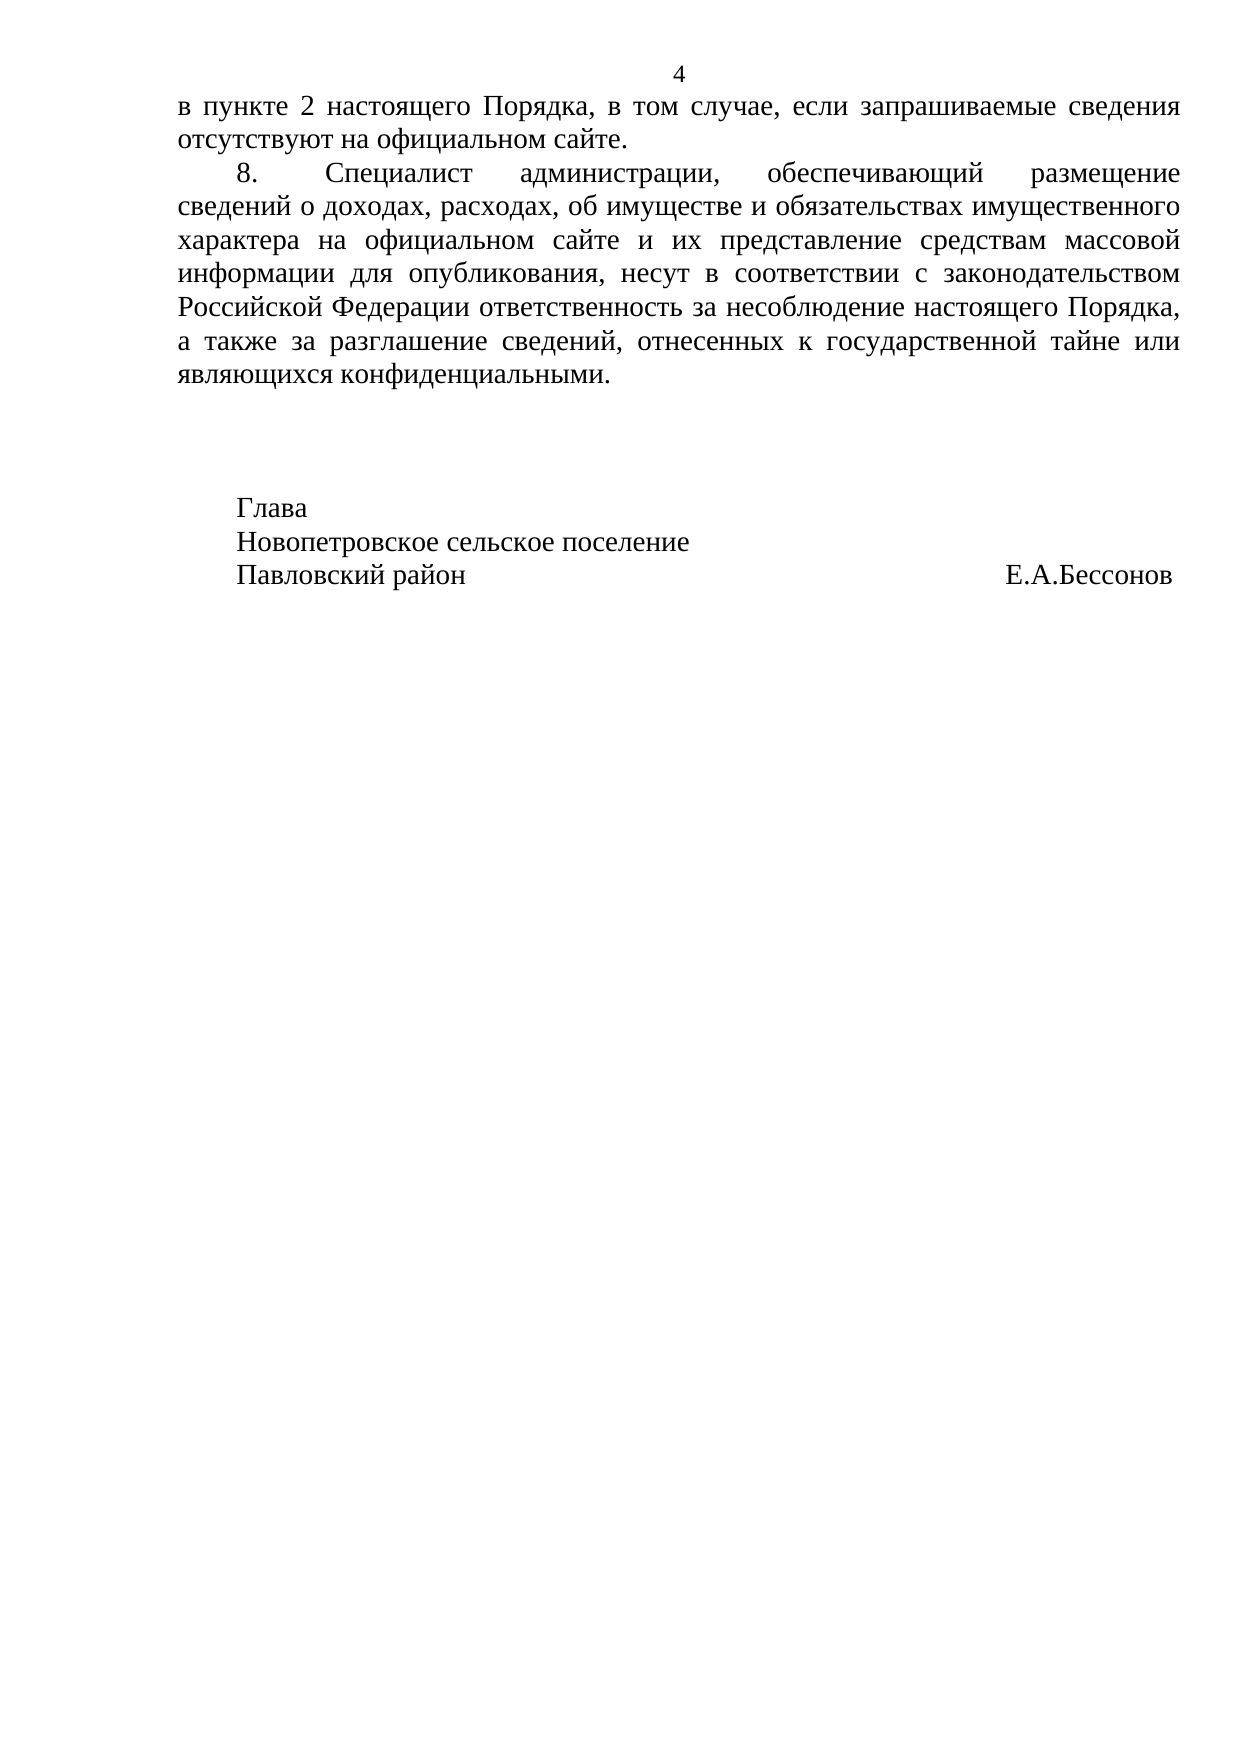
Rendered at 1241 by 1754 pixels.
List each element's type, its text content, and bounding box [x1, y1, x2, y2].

text Глава [177, 490, 1181, 524]
text 8. Специалист администрации, обеспечивающий размещение сведений о доходах, расходах, об имуществе и обязательствах имущественного характера на официальном сайте и их представление средствам массовой информации для опубликования, несут в соответствии с законодательством Российской Федерации ответственность за несоблюдение настоящего Порядка, а также за разглашение сведений, отнесенных к государственной тайне или являющихся конфиденциальными. [177, 155, 1181, 390]
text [177, 88, 1181, 155]
text Павловский район Е.А.Бессонов [177, 557, 1181, 591]
text Новопетровское сельское поселение [177, 524, 1181, 557]
